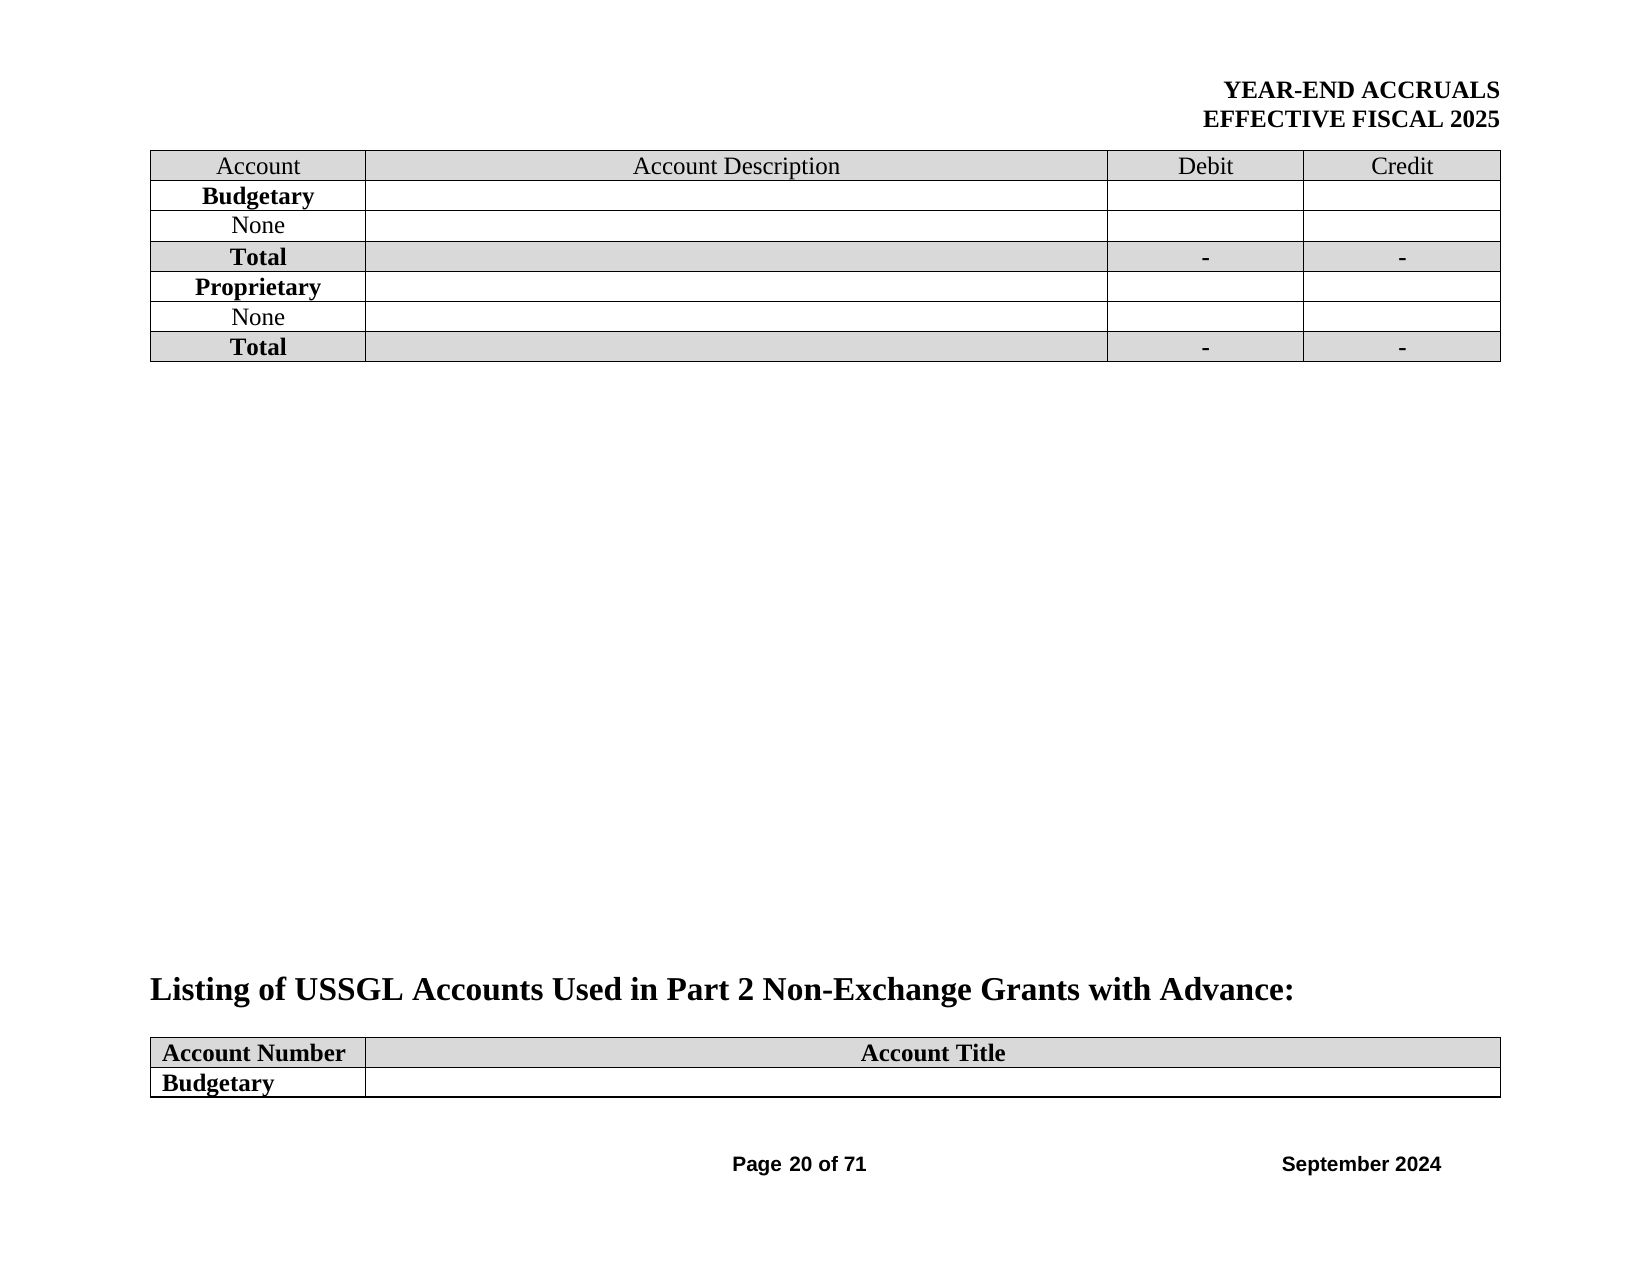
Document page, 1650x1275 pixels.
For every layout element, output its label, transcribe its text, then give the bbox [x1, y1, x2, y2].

subtitle Listing of USSGL Accounts Used in Part 2 Non-Exchange Grants with Advance: [150, 970, 1500, 1008]
table_cell [1108, 181, 1303, 209]
table_cell - [1304, 332, 1500, 361]
table_cell None [151, 211, 365, 241]
table_cell [366, 1068, 1500, 1096]
table_cell Total [151, 242, 365, 271]
table_header Account [151, 151, 365, 180]
table_cell [366, 181, 1107, 209]
table_header Debit [1108, 151, 1303, 180]
table_cell [366, 211, 1107, 241]
table_cell [366, 332, 1107, 361]
table_cell Budgetary [151, 1068, 365, 1096]
table_cell [1304, 272, 1500, 301]
table_cell [1304, 302, 1500, 331]
table_header Credit [1304, 151, 1500, 180]
table_cell [1304, 181, 1500, 209]
table_cell [1108, 272, 1303, 301]
table_cell Proprietary [151, 272, 365, 301]
table_cell Budgetary [151, 181, 365, 209]
table_cell [1108, 211, 1303, 241]
table_cell [366, 242, 1107, 271]
table_cell [366, 302, 1107, 331]
table_header Account Number [151, 1038, 365, 1067]
table_cell - [1304, 242, 1500, 271]
table_cell [1108, 302, 1303, 331]
table_cell [1304, 211, 1500, 241]
table_header Account Title [366, 1038, 1500, 1067]
table_cell [366, 272, 1107, 301]
table_cell - [1108, 332, 1303, 361]
table_cell Total [151, 332, 365, 361]
table_cell None [151, 302, 365, 331]
table_cell - [1108, 242, 1303, 271]
table_header Account Description [366, 151, 1107, 180]
